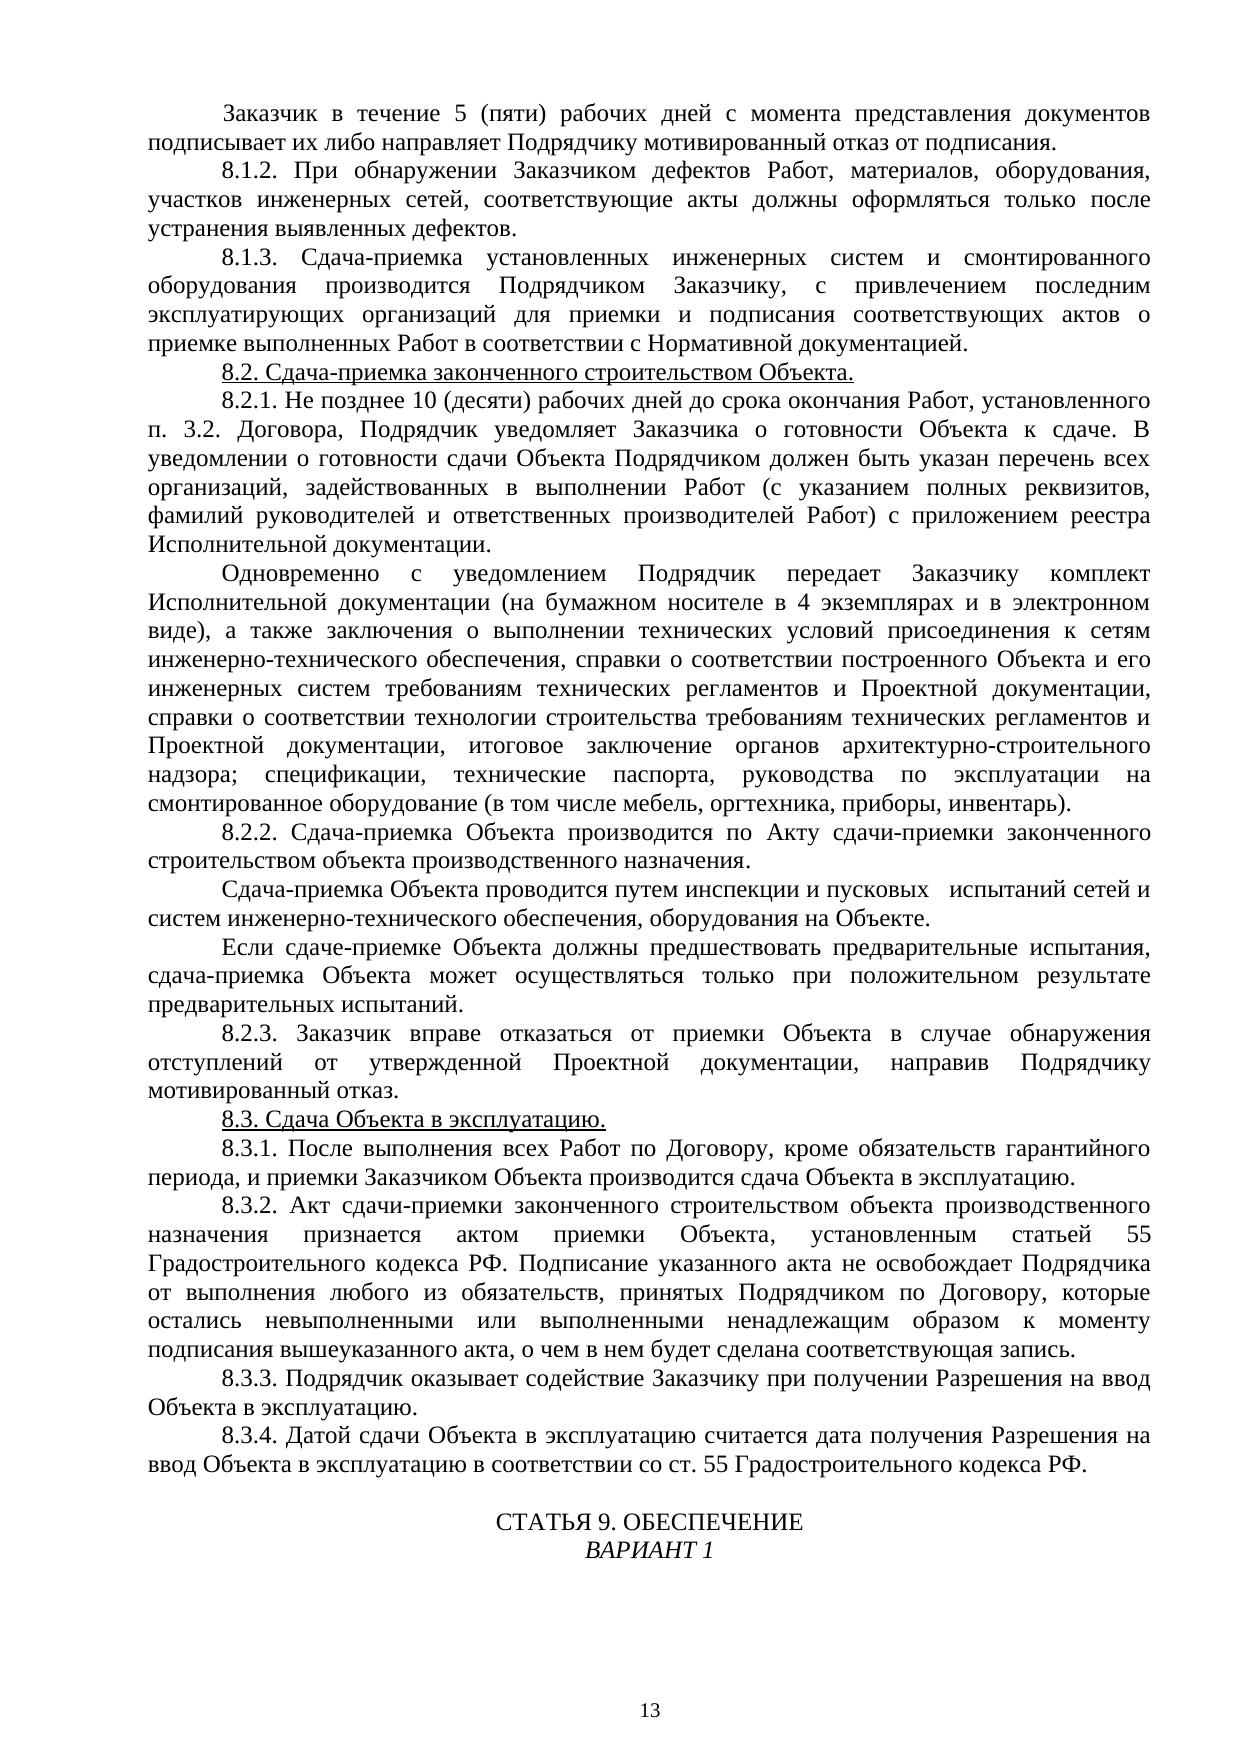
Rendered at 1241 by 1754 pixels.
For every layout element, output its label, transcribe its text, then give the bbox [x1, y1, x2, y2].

text СТАТЬЯ 9. ОБЕСПЕЧЕНИЕ [148, 1507, 1152, 1535]
text 8.3.1. После выполнения всех Работ по Договору, кроме обязательств гарантийного периода, и приемки Заказчиком Объекта производится сдача Объекта в эксплуатацию. [148, 1133, 1152, 1190]
text 8.2.3. Заказчик вправе отказаться от приемки Объекта в случае обнаружения отступлений от утвержденной Проектной документации, направив Подрядчику мотивированный отказ. [148, 1018, 1152, 1104]
text Одновременно с уведомлением Подрядчик передает Заказчику комплект Исполнительной документации (на бумажном носителе в 4 экземплярах и в электронном виде), а также заключения о выполнении технических условий присоединения к сетям инженерно-технического обеспечения, справки о соответствии построенного Объекта и его инженерных систем требованиям технических регламентов и Проектной документации, справки о соответствии технологии строительства требованиям технических регламентов и Проектной документации, итоговое заключение органов архитектурно-строительного надзора; спецификации, технические паспорта, руководства по эксплуатации на смонтированное оборудование (в том числе мебель, оргтехника, приборы, инвентарь). [148, 558, 1152, 817]
text Заказчик в течение 5 (пяти) рабочих дней с момента представления документов подписывает их либо направляет Подрядчику мотивированный отказ от подписания. [148, 98, 1152, 155]
text ВАРИАНТ 1 [148, 1535, 1152, 1564]
text Если сдаче-приемке Объекта должны предшествовать предварительные испытания, сдача-приемка Объекта может осуществляться только при положительном результате предварительных испытаний. [148, 932, 1152, 1018]
text 8.1.2. При обнаружении Заказчиком дефектов Работ, материалов, оборудования, участков инженерных сетей, соответствующие акты должны оформляться только после устранения выявленных дефектов. [148, 155, 1152, 242]
text Сдача-приемка Объекта проводится путем инспекции и пусковых испытаний сетей и систем инженерно-технического обеспечения, оборудования на Объекте. [148, 874, 1152, 932]
text 8.3.4. Датой сдачи Объекта в эксплуатацию считается дата получения Разрешения на ввод Объекта в эксплуатацию в соответствии со ст. 55 Градостроительного кодекса РФ. [148, 1420, 1152, 1478]
text 8.2.1. Не позднее 10 (десяти) рабочих дней до срока окончания Работ, установленного п. 3.2. Договора, Подрядчик уведомляет Заказчика о готовности Объекта к сдаче. В уведомлении о готовности сдачи Объекта Подрядчиком должен быть указан перечень всех организаций, задействованных в выполнении Работ (с указанием полных реквизитов, фамилий руководителей и ответственных производителей Работ) с приложением реестра Исполнительной документации. [148, 385, 1152, 558]
text 8.1.3. Сдача-приемка установленных инженерных систем и смонтированного оборудования производится Подрядчиком Заказчику, с привлечением последним эксплуатирующих организаций для приемки и подписания соответствующих актов о приемке выполненных Работ в соответствии с Нормативной документацией. [148, 242, 1152, 357]
text 8.3.3. Подрядчик оказывает содействие Заказчику при получении Разрешения на ввод Объекта в эксплуатацию. [148, 1363, 1152, 1420]
text 8.2.2. Сдача-приемка Объекта производится по Акту сдачи-приемки законченного строительством объекта производственного назначения. [148, 817, 1152, 874]
text 8.3. Сдача Объекта в эксплуатацию. [148, 1104, 1152, 1133]
text 8.3.2. Акт сдачи-приемки законченного строительством объекта производственного назначения признается актом приемки Объекта, установленным статьей 55 Градостроительного кодекса РФ. Подписание указанного акта не освобождает Подрядчика от выполнения любого из обязательств, принятых Подрядчиком по Договору, которые остались невыполненными или выполненными ненадлежащим образом к моменту подписания вышеуказанного акта, о чем в нем будет сделана соответствующая запись. [148, 1190, 1152, 1363]
text 8.2. Сдача-приемка законченного строительством Объекта. [148, 357, 1152, 385]
